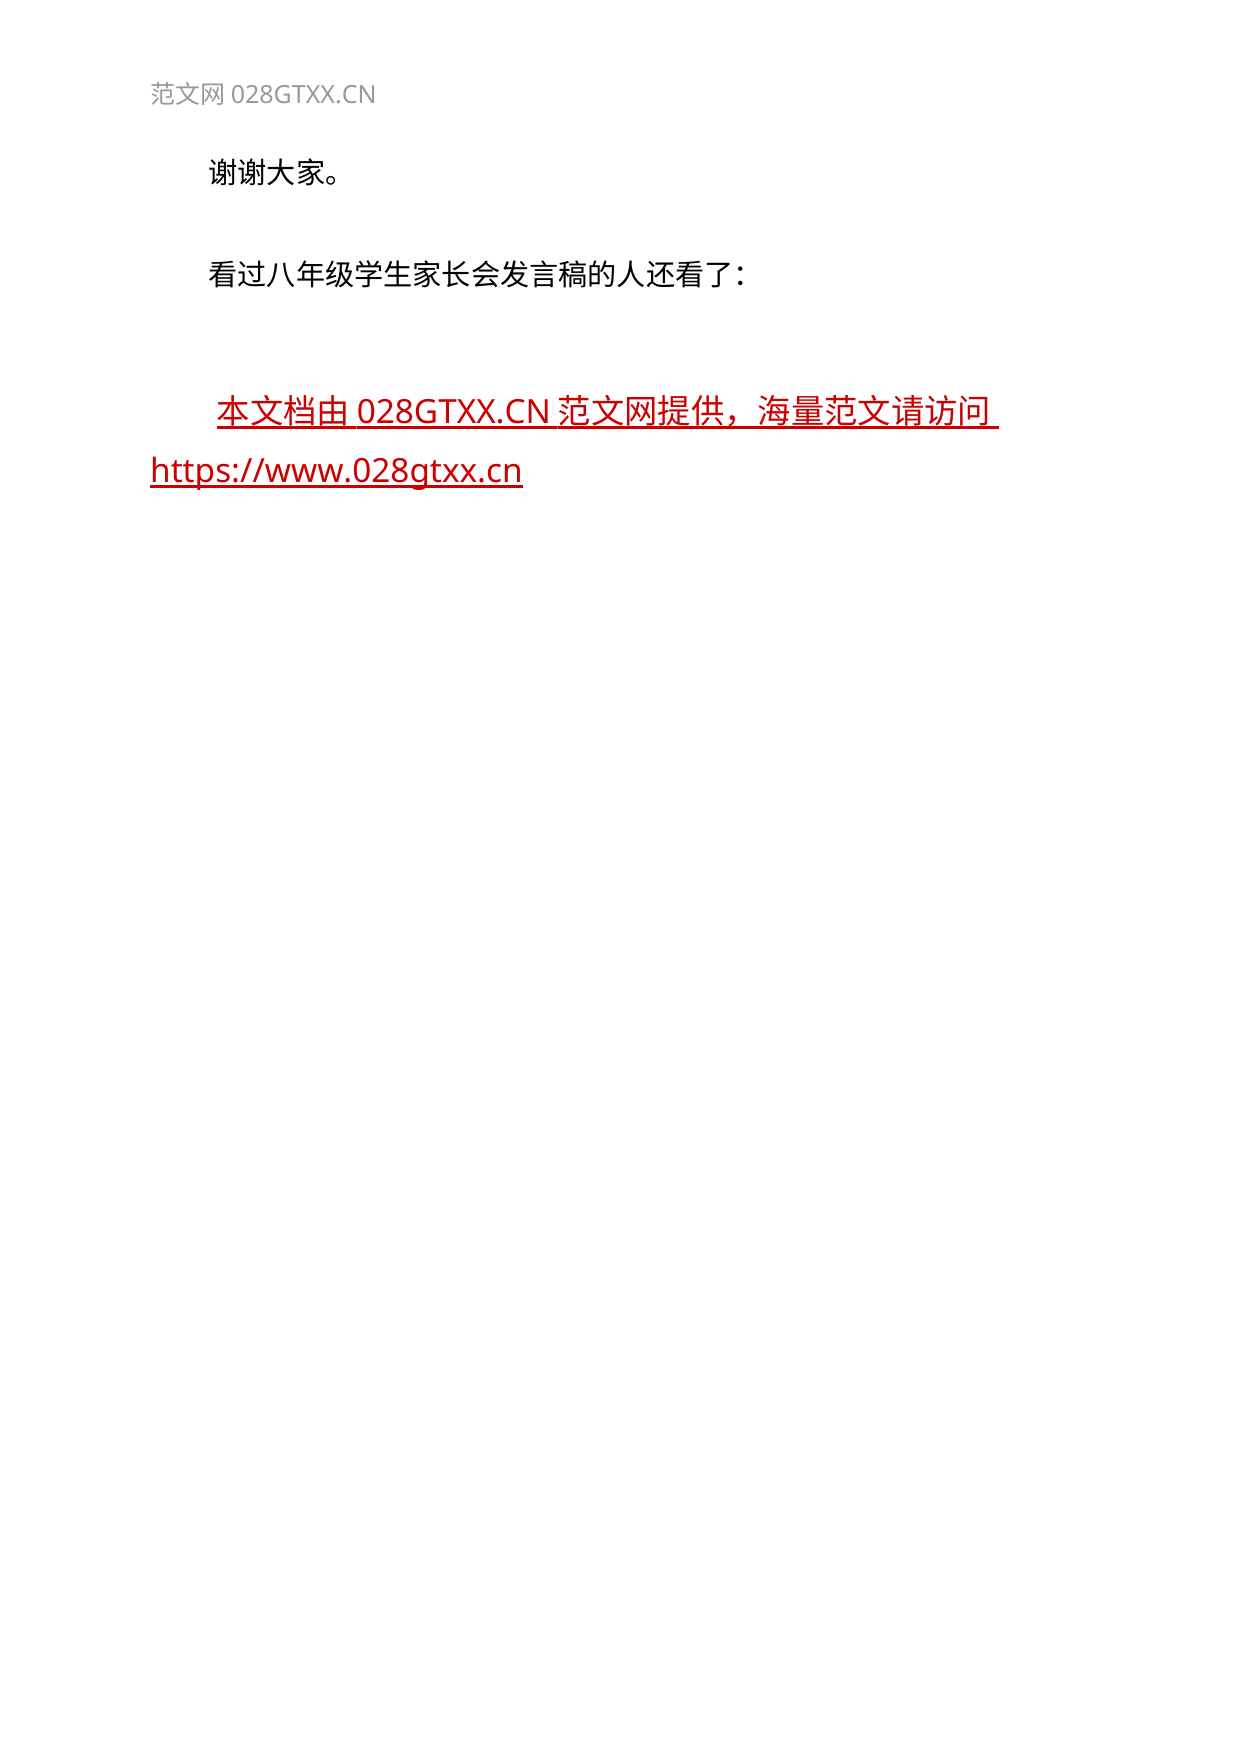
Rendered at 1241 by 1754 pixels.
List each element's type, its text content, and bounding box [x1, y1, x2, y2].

text 谢谢大家。 [150, 150, 1090, 192]
text 本文档由028GTXX.CN范文网提供，海量范文请访问 https://www.028gtxx.cn [150, 385, 1090, 492]
text 看过八年级学生家长会发言稿的人还看了： [150, 252, 1090, 294]
